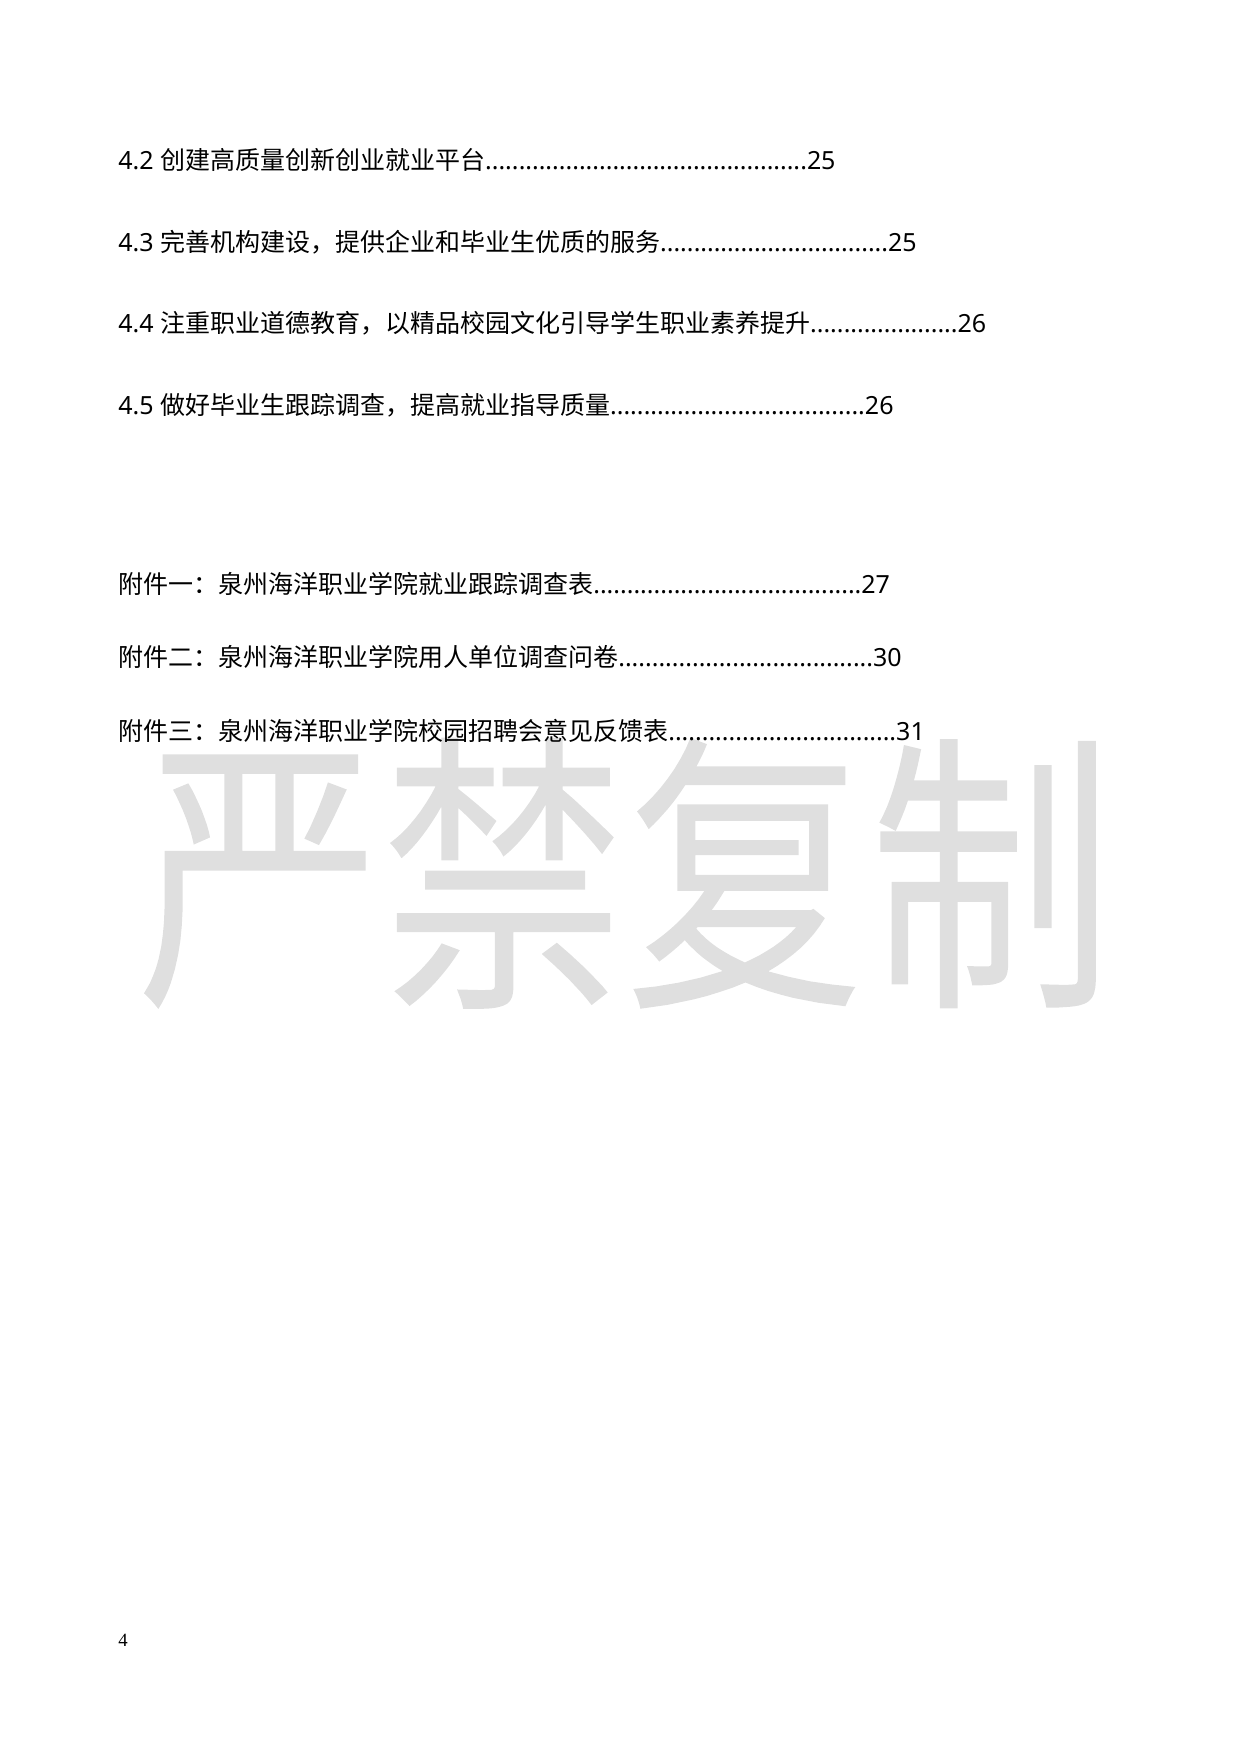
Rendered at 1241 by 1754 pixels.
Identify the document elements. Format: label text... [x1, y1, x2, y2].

text 附件二：泉州海洋职业学院用人单位调查问卷......................................30 [118, 623, 1122, 688]
text 附件一：泉州海洋职业学院就业跟踪调查表........................................27 [118, 550, 1122, 615]
text 4.5 做好毕业生跟踪调查，提高就业指导质量......................................26 [118, 371, 1122, 436]
text 4.3 完善机构建设，提供企业和毕业生优质的服务..................................25 [118, 208, 1122, 273]
text 4.4 注重职业道德教育，以精品校园文化引导学生职业素养提升......................26 [118, 289, 1122, 354]
text 4.2 创建高质量创新创业就业平台................................................25 [118, 126, 1122, 191]
text 附件三：泉州海洋职业学院校园招聘会意见反馈表..................................31 [118, 697, 1122, 762]
